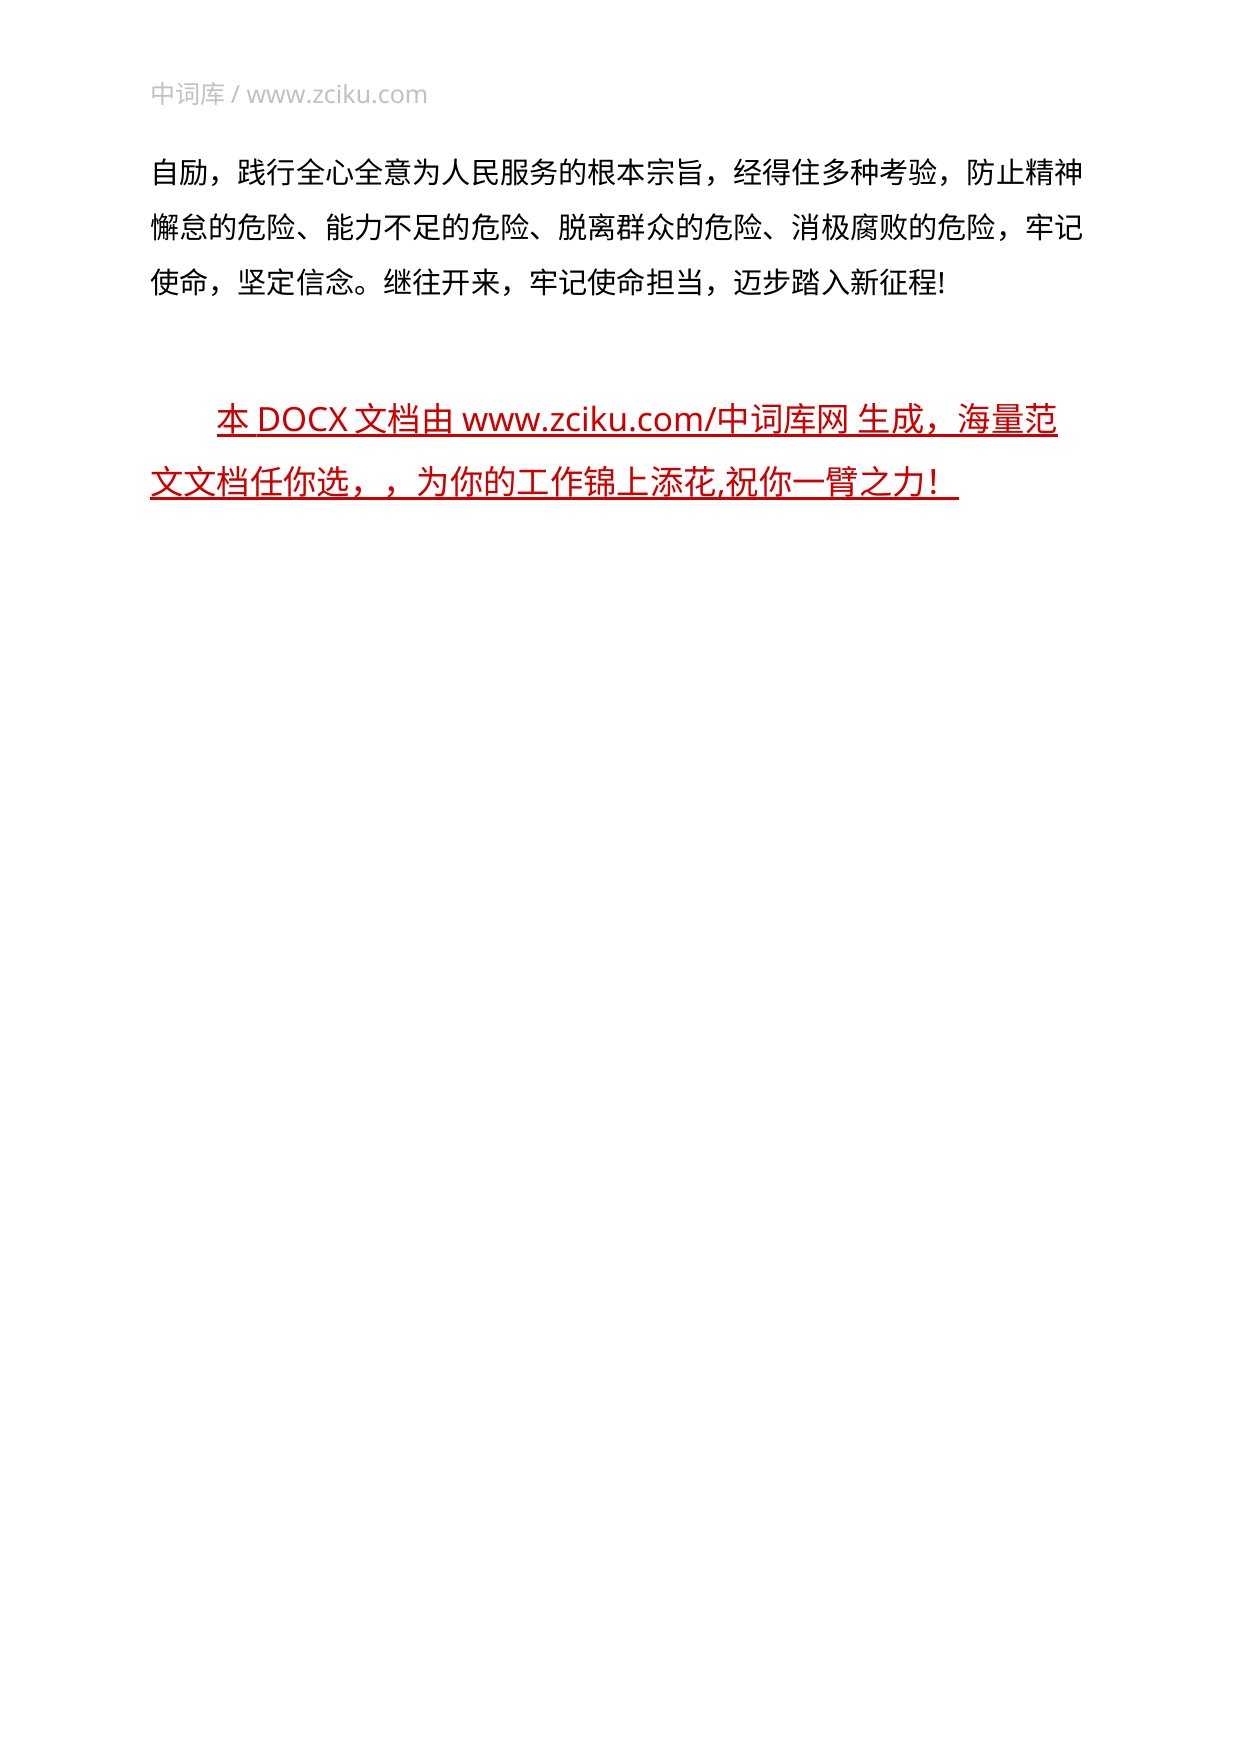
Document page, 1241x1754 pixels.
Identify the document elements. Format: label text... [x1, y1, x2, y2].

text 本DOCX文档由 www.zciku.com/中词库网 生成，海量范文文档任你选，，为你的工作锦上添花,祝你一臂之力！ [150, 393, 1090, 504]
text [150, 150, 1090, 302]
